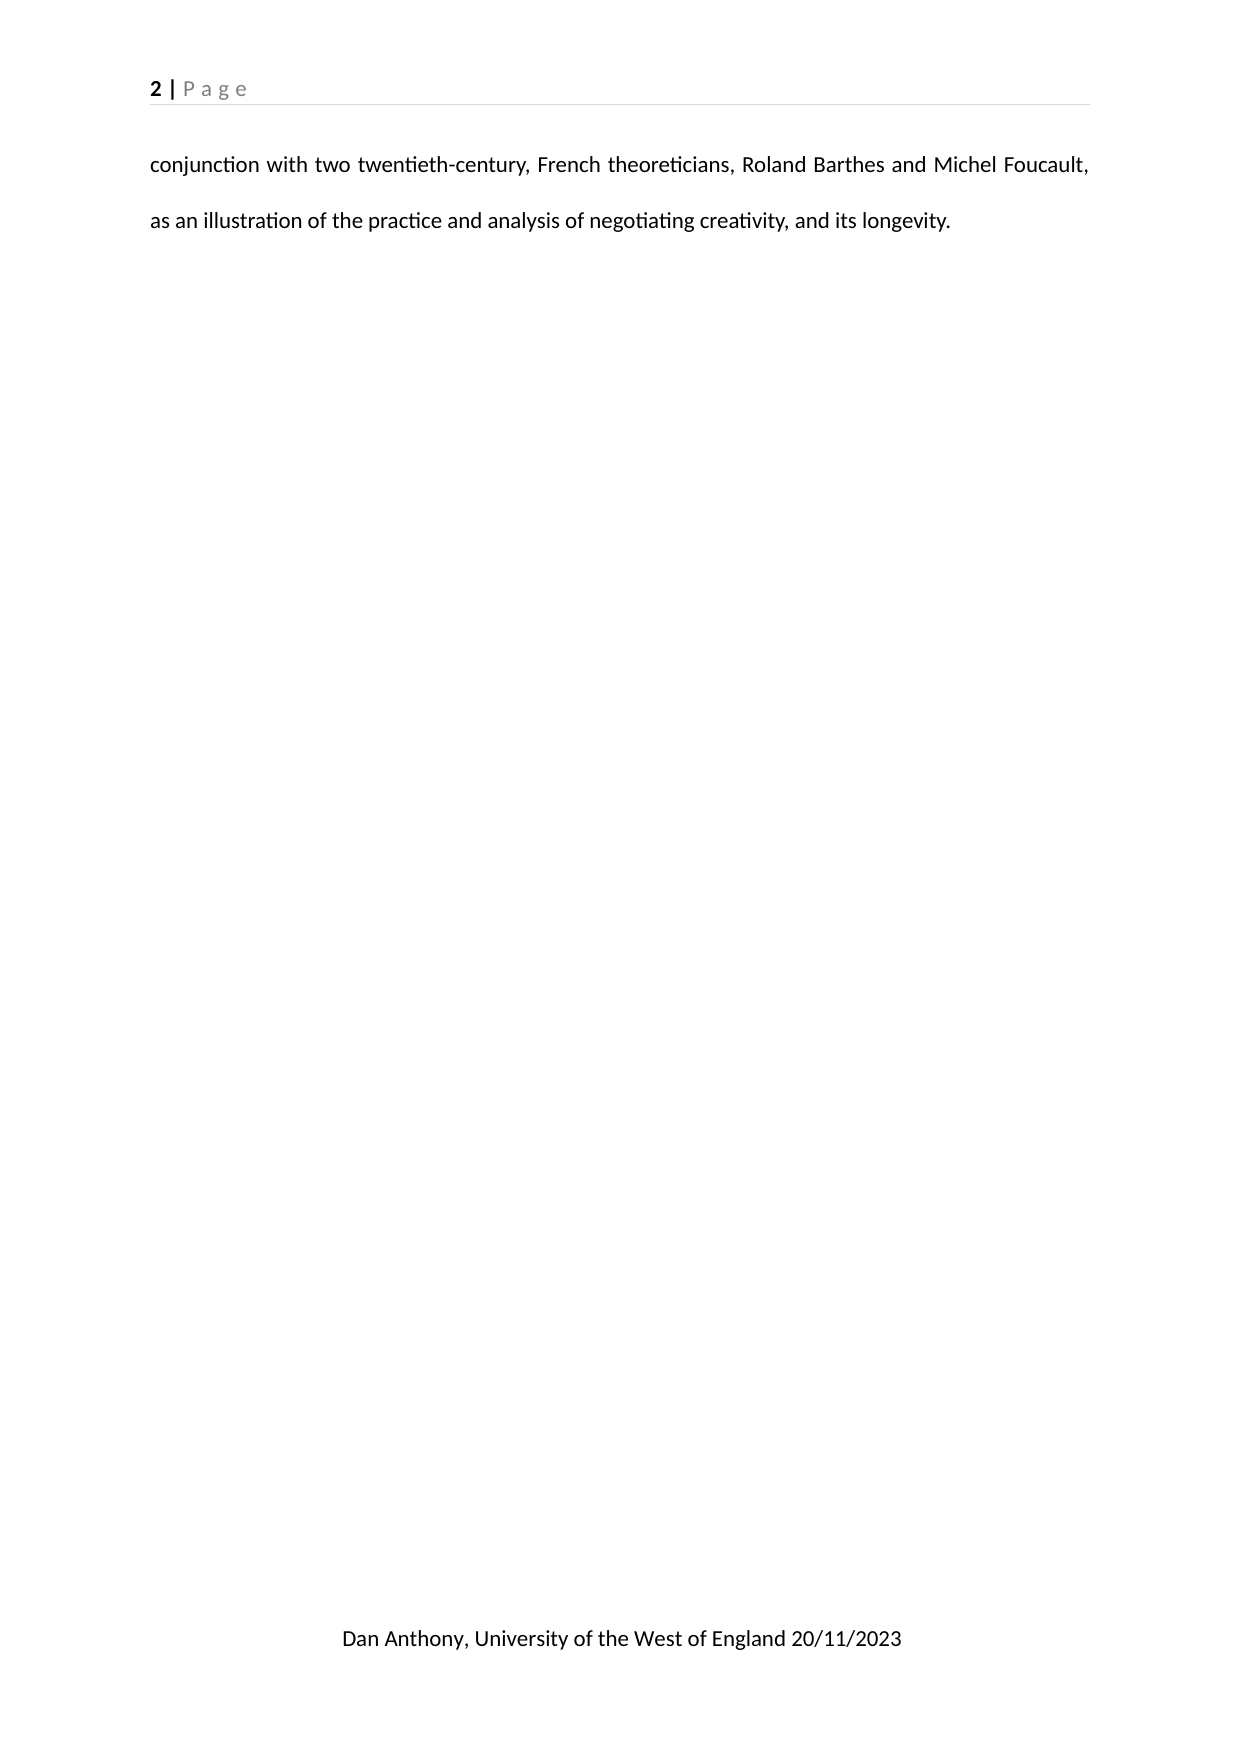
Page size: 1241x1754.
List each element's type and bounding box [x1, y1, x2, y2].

text [150, 150, 1090, 234]
